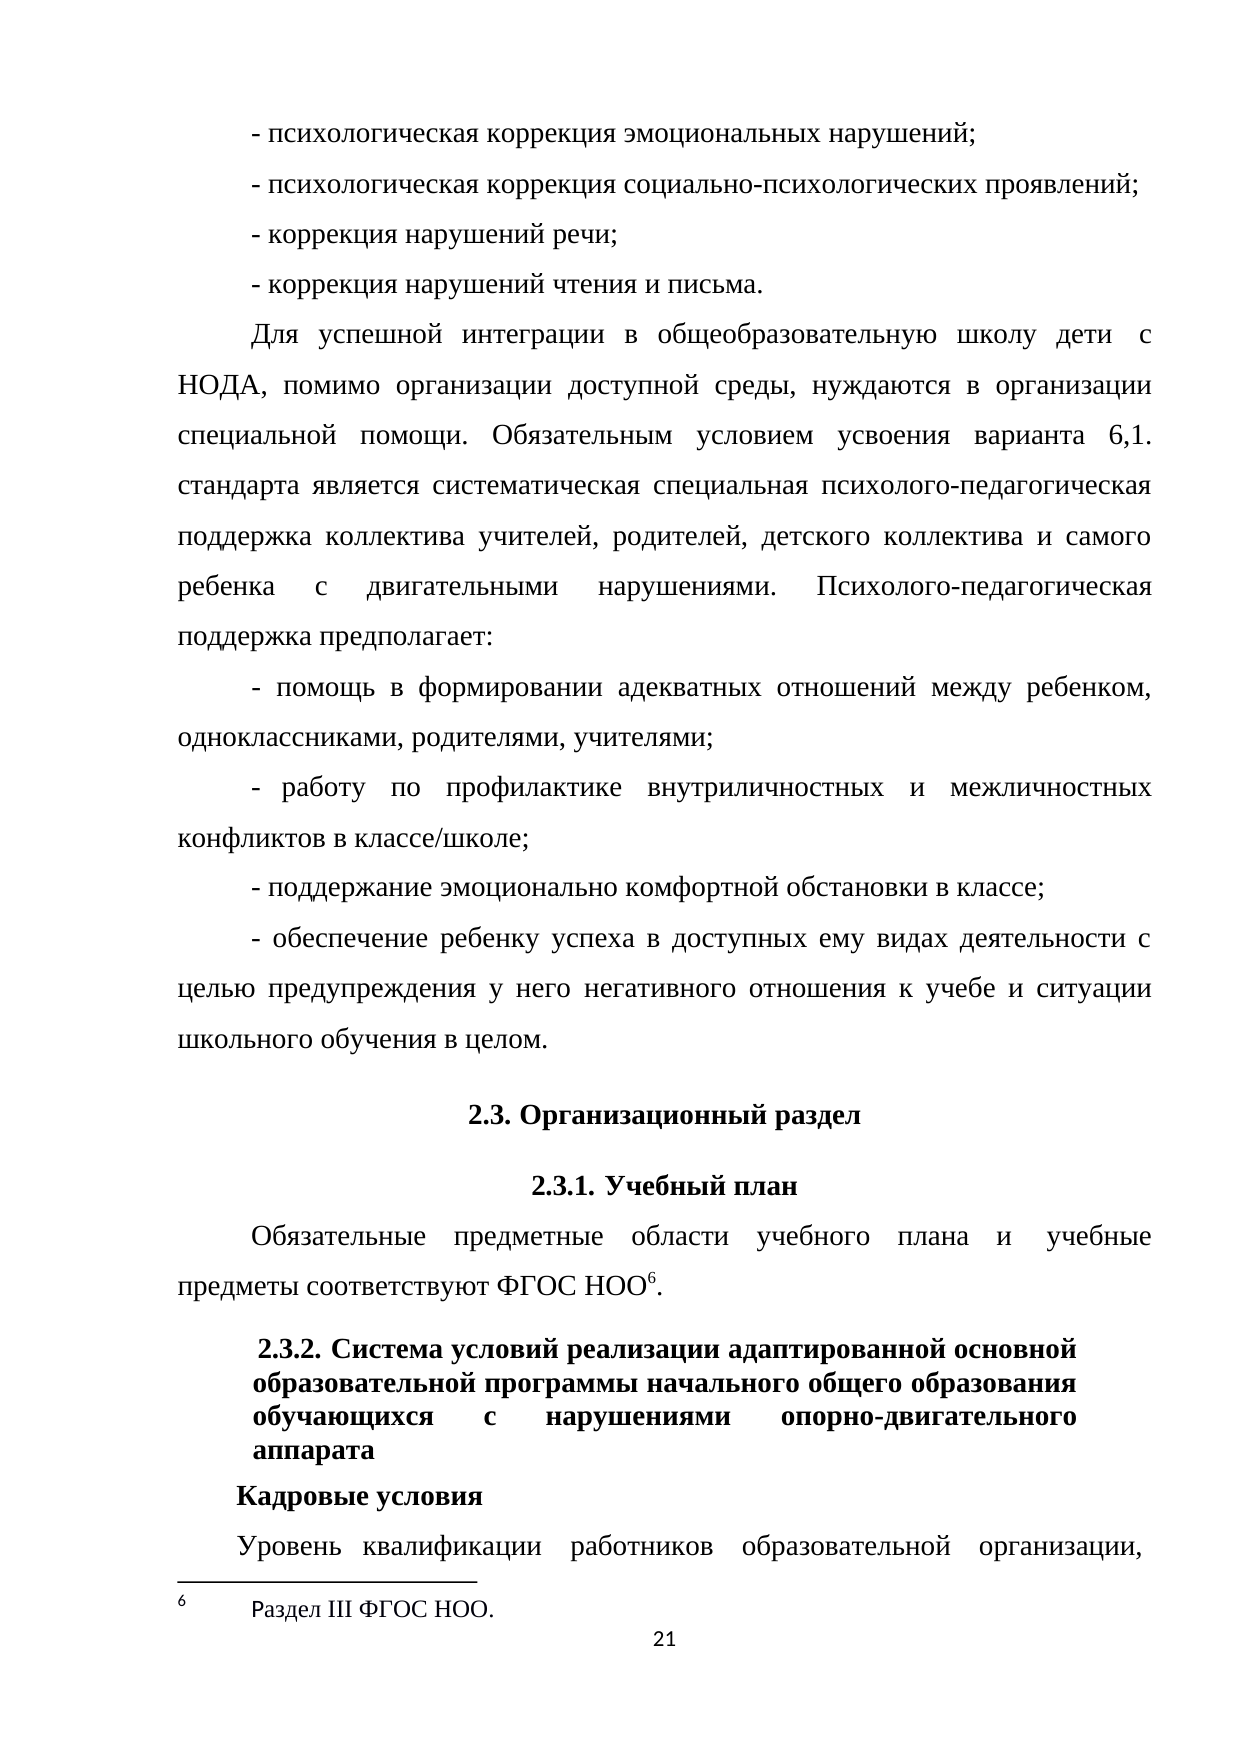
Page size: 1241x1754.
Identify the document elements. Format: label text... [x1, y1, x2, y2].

list психологическая коррекция эмоциональных нарушений; [251, 115, 1228, 149]
subtitle Система условий реализации адаптированной основной образовательной программы начального общего образования обучающихся с нарушениями опорно-двигательного аппарата [252, 1331, 1077, 1466]
list обеспечение ребенку успеха в доступных ему видах деятельности с целью предупреждения у него негативного отношения к учебе и ситуации школьного обучения в целом. [177, 920, 1152, 1054]
list коррекция нарушений чтения и письма. [251, 266, 1228, 300]
text Для успешной интеграции в общеобразовательную школу дети с НОДА, помимо организации доступной среды, нуждаются в организации специальной помощи. Обязательным условием усвоения варианта 6,1. стандарта является систематическая специальная психолого-педагогическая поддержка коллектива учителей, родителей, детского коллектива и самого ребенка с двигательными нарушениями. Психолого-педагогическая поддержка предполагает: [177, 317, 1152, 652]
text Обязательные предметные области учебного плана и учебные предметы соответствуют ФГОС НОО6. [177, 1218, 1152, 1302]
list психологическая коррекция социально-психологических проявлений; [251, 166, 1228, 199]
list коррекция нарушений речи; [251, 216, 1228, 249]
subtitle Учебный план [531, 1168, 1228, 1201]
list работу по профилактике внутриличностных и межличностных конфликтов в классе/школе; [177, 769, 1152, 853]
subtitle Организационный раздел [468, 1097, 1228, 1130]
list поддержание эмоционально комфортной обстановки в классе; [251, 870, 1228, 904]
list помощь в формировании адекватных отношений между ребенком, одноклассниками, родителями, учителями; [177, 669, 1152, 753]
text Уровень квалификации работников образовательной организации, [236, 1528, 1228, 1561]
text Кадровые условия [236, 1478, 1228, 1512]
